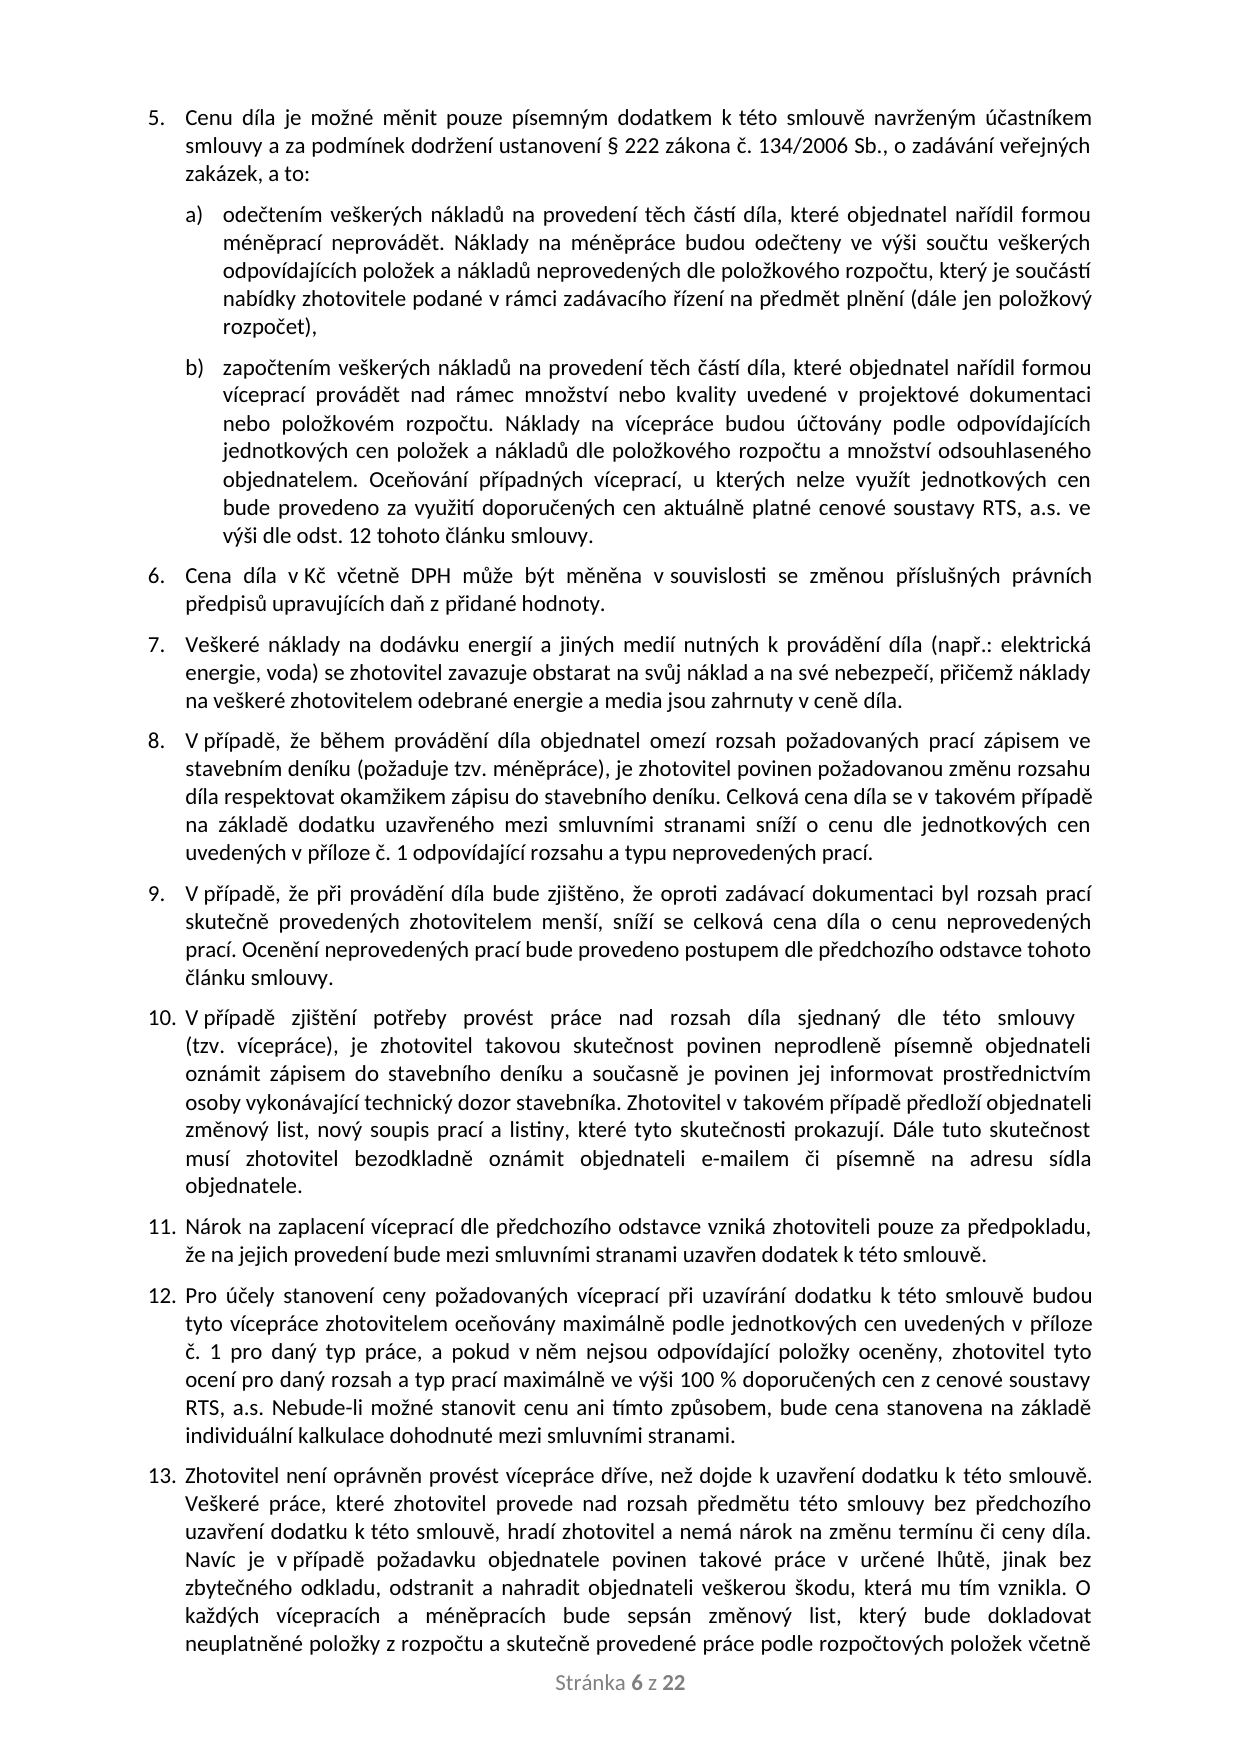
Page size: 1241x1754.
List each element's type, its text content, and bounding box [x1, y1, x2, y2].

list Cena díla v Kč včetně DPH může být měněna v souvislosti se změnou příslušných právních předpisů upravujících daň z přidané hodnoty. [148, 561, 1093, 617]
list Nárok na zaplacení víceprací dle předchozího odstavce vzniká zhotoviteli pouze za předpokladu, že na jejich provedení bude mezi smluvními stranami uzavřen dodatek k této smlouvě. [148, 1212, 1093, 1268]
list Cenu díla je možné měnit pouze písemným dodatkem k této smlouvě navrženým účastníkem smlouvy a za podmínek dodržení ustanovení § 222 zákona č. 134/2006 Sb., o zadávání veřejných zakázek, a to: [148, 103, 1093, 187]
list odečtením veškerých nákladů na provedení těch částí díla, které objednatel nařídil formou méněprací neprovádět. Náklady na méněpráce budou odečteny ve výši součtu veškerých odpovídajících položek a nákladů neprovedených dle položkového rozpočtu, který je součástí nabídky zhotovitele podané v rámci zadávacího řízení na předmět plnění (dále jen položkový rozpočet), [185, 200, 1093, 340]
list započtením veškerých nákladů na provedení těch částí díla, které objednatel nařídil formou víceprací provádět nad rámec množství nebo kvality uvedené v projektové dokumentaci nebo položkovém rozpočtu. Náklady na vícepráce budou účtovány podle odpovídajících jednotkových cen položek a nákladů dle položkového rozpočtu a množství odsouhlaseného objednatelem. Oceňování případných víceprací, u kterých nelze využít jednotkových cen bude provedeno za využití doporučených cen aktuálně platné cenové soustavy RTS, a.s. ve výši dle odst. 12 tohoto článku smlouvy. [185, 353, 1093, 549]
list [148, 1461, 1093, 1657]
list Pro účely stanovení ceny požadovaných víceprací při uzavírání dodatku k této smlouvě budou tyto vícepráce zhotovitelem oceňovány maximálně podle jednotkových cen uvedených v příloze č. 1 pro daný typ práce, a pokud v něm nejsou odpovídající položky oceněny, zhotovitel tyto ocení pro daný rozsah a typ prací maximálně ve výši 100 % doporučených cen z cenové soustavy RTS, a.s. Nebude-li možné stanovit cenu ani tímto způsobem, bude cena stanovena na základě individuální kalkulace dohodnuté mezi smluvními stranami. [148, 1281, 1093, 1449]
list V případě, že během provádění díla objednatel omezí rozsah požadovaných prací zápisem ve stavebním deníku (požaduje tzv. méněpráce), je zhotovitel povinen požadovanou změnu rozsahu díla respektovat okamžikem zápisu do stavebního deníku. Celková cena díla se v takovém případě na základě dodatku uzavřeného mezi smluvními stranami sníží o cenu dle jednotkových cen uvedených v příloze č. 1 odpovídající rozsahu a typu neprovedených prací. [148, 726, 1093, 866]
list V případě zjištění potřeby provést práce nad rozsah díla sjednaný dle této smlouvy (tzv. vícepráce), je zhotovitel takovou skutečnost povinen neprodleně písemně objednateli oznámit zápisem do stavebního deníku a současně je povinen jej informovat prostřednictvím osoby vykonávající technický dozor stavebníka. Zhotovitel v takovém případě předloží objednateli změnový list, nový soupis prací a listiny, které tyto skutečnosti prokazují. Dále tuto skutečnost musí zhotovitel bezodkladně oznámit objednateli e-mailem či písemně na adresu sídla objednatele. [148, 1003, 1093, 1200]
list V případě, že při provádění díla bude zjištěno, že oproti zadávací dokumentaci byl rozsah prací skutečně provedených zhotovitelem menší, sníží se celková cena díla o cenu neprovedených prací. Ocenění neprovedených prací bude provedeno postupem dle předchozího odstavce tohoto článku smlouvy. [148, 879, 1093, 991]
list Veškeré náklady na dodávku energií a jiných medií nutných k provádění díla (např.: elektrická energie, voda) se zhotovitel zavazuje obstarat na svůj náklad a na své nebezpečí, přičemž náklady na veškeré zhotovitelem odebrané energie a media jsou zahrnuty v ceně díla. [148, 630, 1093, 714]
